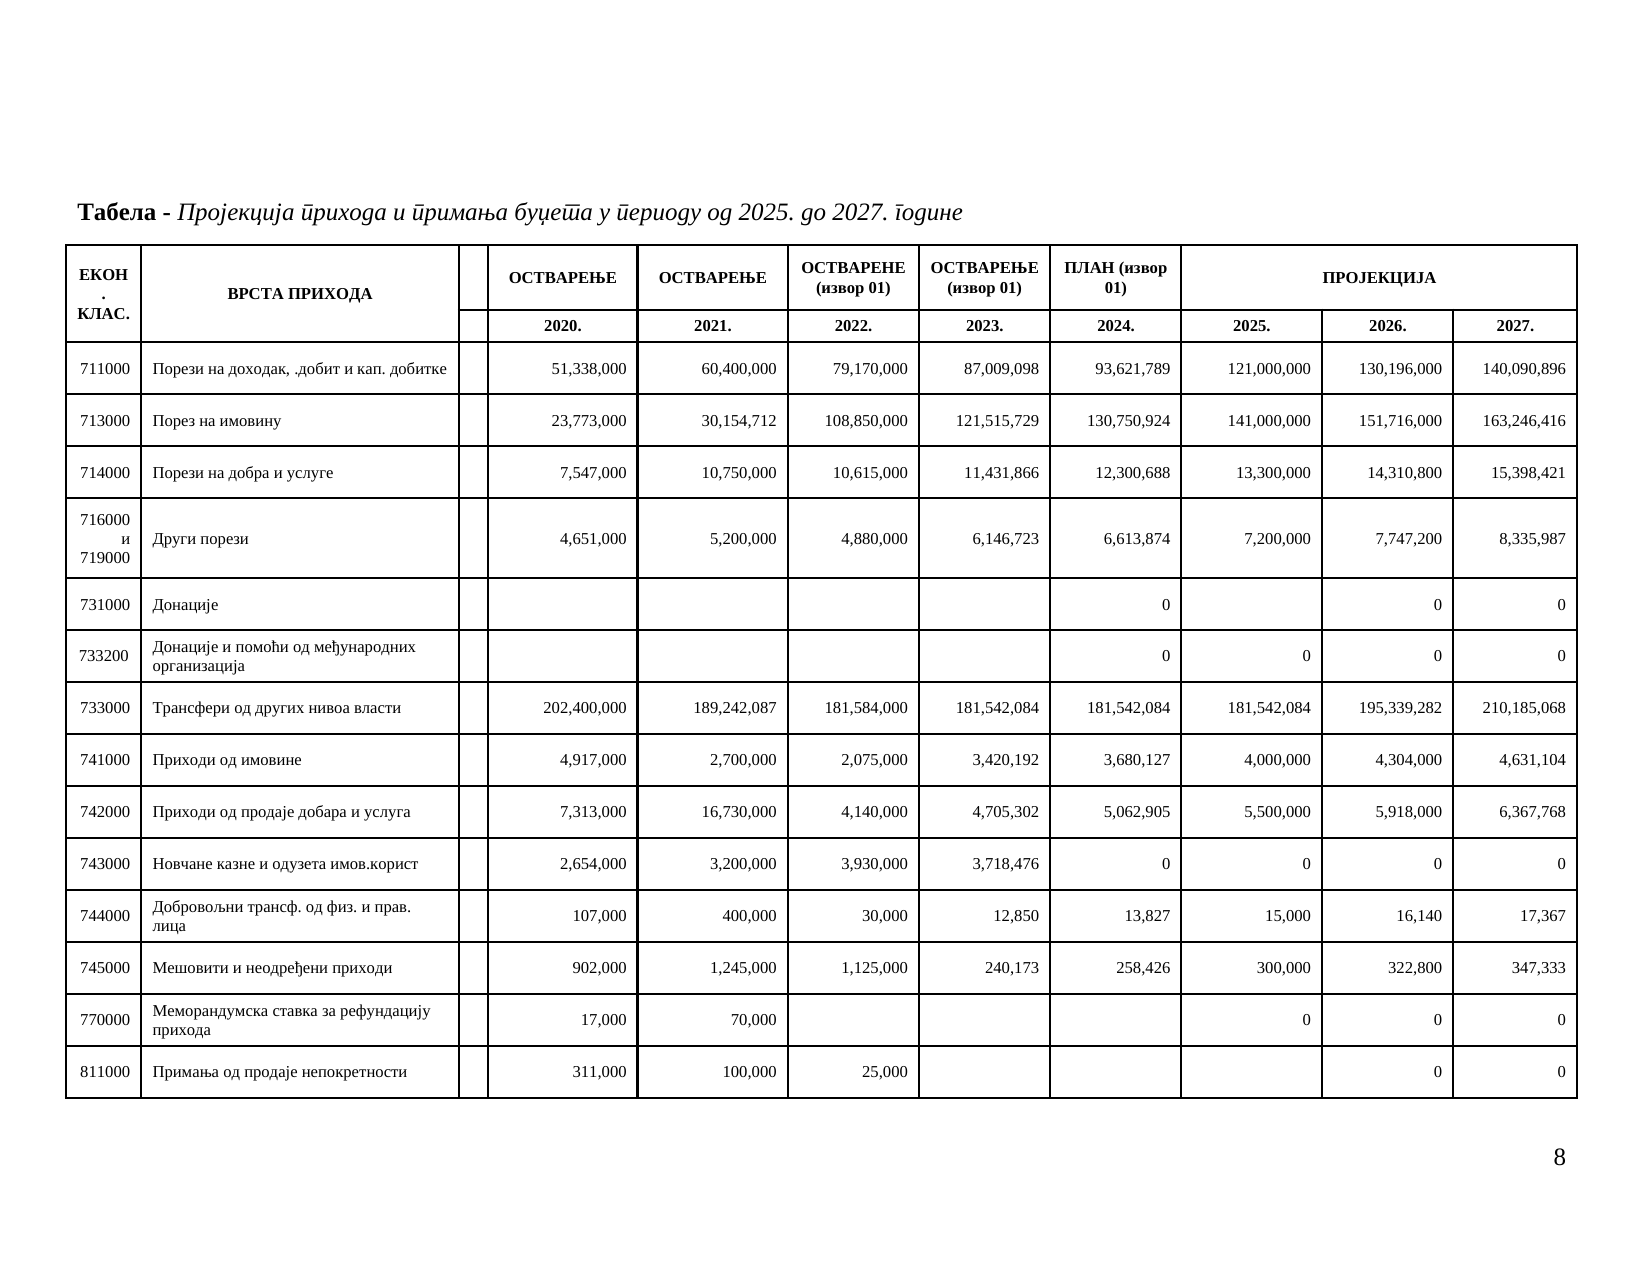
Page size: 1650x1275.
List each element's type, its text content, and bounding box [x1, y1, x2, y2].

table_cell [920, 631, 1049, 681]
table_cell 714000 [67, 447, 140, 497]
table_cell [1051, 995, 1180, 1045]
table_cell Мешовити и неодређени приходи [142, 943, 458, 993]
table_cell 130,750,924 [1051, 395, 1180, 445]
table_cell 195,339,282 [1323, 683, 1452, 733]
table_cell 0 [1454, 579, 1576, 629]
table_header Табела - Пројекција прихода и примања буџета у периоду од 2025. до 2027. године [66, 179, 1577, 244]
table_cell 30,000 [789, 891, 918, 941]
table_cell [460, 311, 487, 341]
table_cell 7,547,000 [489, 447, 636, 497]
table_cell 2023. [920, 311, 1049, 341]
table_cell Донације и помоћи од међународних организација [142, 631, 458, 681]
table_cell 17,367 [1454, 891, 1576, 941]
table_cell 0 [1454, 631, 1576, 681]
table_cell 60,400,000 [639, 343, 787, 393]
table_cell Донације [142, 579, 458, 629]
table_cell 2024. [1051, 311, 1180, 341]
table_cell 51,338,000 [489, 343, 636, 393]
table_cell 5,200,000 [639, 499, 787, 577]
table_cell ОСТВАРЕЊЕ [639, 246, 787, 308]
table_cell [920, 1047, 1049, 1097]
table_cell 0 [1182, 995, 1321, 1045]
table_cell 4,631,104 [1454, 735, 1576, 785]
table_cell 3,200,000 [639, 839, 787, 889]
table_cell [920, 995, 1049, 1045]
table_cell 2,700,000 [639, 735, 787, 785]
table_cell 733000 [67, 683, 140, 733]
table_cell 3,930,000 [789, 839, 918, 889]
table_cell 741000 [67, 735, 140, 785]
table_cell 79,170,000 [789, 343, 918, 393]
table_cell 6,613,874 [1051, 499, 1180, 577]
table_cell 2,654,000 [489, 839, 636, 889]
table_cell [1182, 1047, 1321, 1097]
table_cell [460, 395, 487, 445]
table_cell 6,367,768 [1454, 787, 1576, 837]
table_cell 16,730,000 [639, 787, 787, 837]
table_cell 0 [1454, 1047, 1576, 1097]
table_cell 13,300,000 [1182, 447, 1321, 497]
table_cell 3,718,476 [920, 839, 1049, 889]
table_cell 744000 [67, 891, 140, 941]
table_cell 322,800 [1323, 943, 1452, 993]
table_cell 181,542,084 [920, 683, 1049, 733]
table_cell ОСТВАРЕНЕ(извор 01) [789, 246, 918, 308]
table_cell 202,400,000 [489, 683, 636, 733]
table_cell 0 [1323, 1047, 1452, 1097]
table_cell 811000 [67, 1047, 140, 1097]
table_cell [789, 579, 918, 629]
table_cell 25,000 [789, 1047, 918, 1097]
table_cell 7,747,200 [1323, 499, 1452, 577]
table_cell 0 [1454, 839, 1576, 889]
table_cell ПЛАН (извор 01) [1051, 246, 1180, 308]
table_cell 210,185,068 [1454, 683, 1576, 733]
table_cell 770000 [67, 995, 140, 1045]
table_cell [460, 735, 487, 785]
table_cell 181,542,084 [1182, 683, 1321, 733]
table_cell 3,420,192 [920, 735, 1049, 785]
table_cell 400,000 [639, 891, 787, 941]
table_cell [460, 246, 487, 308]
table_cell Други порези [142, 499, 458, 577]
table_cell 2026. [1323, 311, 1452, 341]
table_cell [460, 631, 487, 681]
table_cell 711000 [67, 343, 140, 393]
table_cell Добровољни трансф. од физ. и прав. лица [142, 891, 458, 941]
table_cell [789, 995, 918, 1045]
table_cell 5,062,905 [1051, 787, 1180, 837]
table_cell [1182, 579, 1321, 629]
table_cell [489, 631, 636, 681]
table_cell 2,075,000 [789, 735, 918, 785]
table_cell ОСТВАРЕЊЕ (извор 01) [920, 246, 1049, 308]
table_cell Порези на добра и услуге [142, 447, 458, 497]
table_cell 189,242,087 [639, 683, 787, 733]
table_cell ПРОЈЕКЦИЈА [1182, 246, 1576, 308]
table_cell 240,173 [920, 943, 1049, 993]
table_cell [460, 447, 487, 497]
table_cell 10,750,000 [639, 447, 787, 497]
table_cell 130,196,000 [1323, 343, 1452, 393]
table_cell 4,651,000 [489, 499, 636, 577]
table_cell 87,009,098 [920, 343, 1049, 393]
table_cell 7,313,000 [489, 787, 636, 837]
table_cell 70,000 [639, 995, 787, 1045]
table_cell 0 [1323, 579, 1452, 629]
table_cell 181,542,084 [1051, 683, 1180, 733]
table_cell 1,125,000 [789, 943, 918, 993]
table_cell ВРСТА ПРИХОДА [142, 246, 458, 341]
table_cell 2021. [639, 311, 787, 341]
table_cell 17,000 [489, 995, 636, 1045]
table_cell 4,880,000 [789, 499, 918, 577]
table_cell 16,140 [1323, 891, 1452, 941]
table_cell 4,705,302 [920, 787, 1049, 837]
table_cell 4,304,000 [1323, 735, 1452, 785]
table_cell [460, 839, 487, 889]
table_cell 141,000,000 [1182, 395, 1321, 445]
table_cell 4,000,000 [1182, 735, 1321, 785]
table_cell 13,827 [1051, 891, 1180, 941]
table_cell Меморандумска ставка за рефундацију прихода [142, 995, 458, 1045]
table_cell 0 [1323, 995, 1452, 1045]
table_cell Примања од продаје непокретности [142, 1047, 458, 1097]
table_cell 2027. [1454, 311, 1576, 341]
table_cell [789, 631, 918, 681]
table_cell 14,310,800 [1323, 447, 1452, 497]
table_cell [639, 631, 787, 681]
table_cell 12,300,688 [1051, 447, 1180, 497]
table_cell 0 [1323, 631, 1452, 681]
table_cell 258,426 [1051, 943, 1180, 993]
table_cell [460, 499, 487, 577]
table_cell [460, 1047, 487, 1097]
table_cell 15,000 [1182, 891, 1321, 941]
table_cell 713000 [67, 395, 140, 445]
table_cell 5,918,000 [1323, 787, 1452, 837]
table_cell 11,431,866 [920, 447, 1049, 497]
table_cell 4,917,000 [489, 735, 636, 785]
table_cell 0 [1051, 839, 1180, 889]
table_cell 30,154,712 [639, 395, 787, 445]
table_cell 0 [1323, 839, 1452, 889]
table_cell 902,000 [489, 943, 636, 993]
table_cell [460, 579, 487, 629]
table_cell 0 [1051, 579, 1180, 629]
table_cell 0 [1051, 631, 1180, 681]
table_cell [1051, 1047, 1180, 1097]
table_cell 2025. [1182, 311, 1321, 341]
table_cell 8,335,987 [1454, 499, 1576, 577]
table_cell 1,245,000 [639, 943, 787, 993]
table_cell 5,500,000 [1182, 787, 1321, 837]
table_cell [460, 787, 487, 837]
table_cell Трансфери од других нивоа власти [142, 683, 458, 733]
table_cell ЕКОН. КЛАС. [67, 246, 140, 341]
table_cell 6,146,723 [920, 499, 1049, 577]
table_cell [639, 579, 787, 629]
table_cell ОСТВАРЕЊЕ [489, 246, 636, 308]
table_cell 0 [1454, 995, 1576, 1045]
table_cell 716000 и 719000 [67, 499, 140, 577]
table_cell 10,615,000 [789, 447, 918, 497]
table_cell 731000 [67, 579, 140, 629]
table_cell 140,090,896 [1454, 343, 1576, 393]
table_cell 100,000 [639, 1047, 787, 1097]
table_cell [460, 343, 487, 393]
table_cell 2022. [789, 311, 918, 341]
table_cell 121,000,000 [1182, 343, 1321, 393]
table_cell 3,680,127 [1051, 735, 1180, 785]
table_cell Новчане казне и одузета имов.корист [142, 839, 458, 889]
table_cell 23,773,000 [489, 395, 636, 445]
table_cell [460, 683, 487, 733]
table_cell [460, 891, 487, 941]
table_cell 0 [1182, 839, 1321, 889]
table_cell 108,850,000 [789, 395, 918, 445]
table_cell 107,000 [489, 891, 636, 941]
table_cell 163,246,416 [1454, 395, 1576, 445]
table_cell 742000 [67, 787, 140, 837]
table_cell Порез на имовину [142, 395, 458, 445]
table_cell 181,584,000 [789, 683, 918, 733]
table_cell 4,140,000 [789, 787, 918, 837]
table_cell 745000 [67, 943, 140, 993]
table_cell 15,398,421 [1454, 447, 1576, 497]
table_cell [489, 579, 636, 629]
table_cell [460, 943, 487, 993]
table_cell 12,850 [920, 891, 1049, 941]
table_cell 347,333 [1454, 943, 1576, 993]
table_cell 733200 [67, 631, 140, 681]
table_cell 311,000 [489, 1047, 636, 1097]
table_cell 743000 [67, 839, 140, 889]
table_cell 7,200,000 [1182, 499, 1321, 577]
table_cell [920, 579, 1049, 629]
table_cell 151,716,000 [1323, 395, 1452, 445]
table_cell Порези на доходак, .добит и кап. добитке [142, 343, 458, 393]
table_cell 2020. [489, 311, 636, 341]
table_cell 300,000 [1182, 943, 1321, 993]
table_cell [460, 995, 487, 1045]
table_cell Приходи од имовине [142, 735, 458, 785]
table_cell 121,515,729 [920, 395, 1049, 445]
table_cell Приходи од продаје добара и услуга [142, 787, 458, 837]
table_cell 93,621,789 [1051, 343, 1180, 393]
table_cell 0 [1182, 631, 1321, 681]
